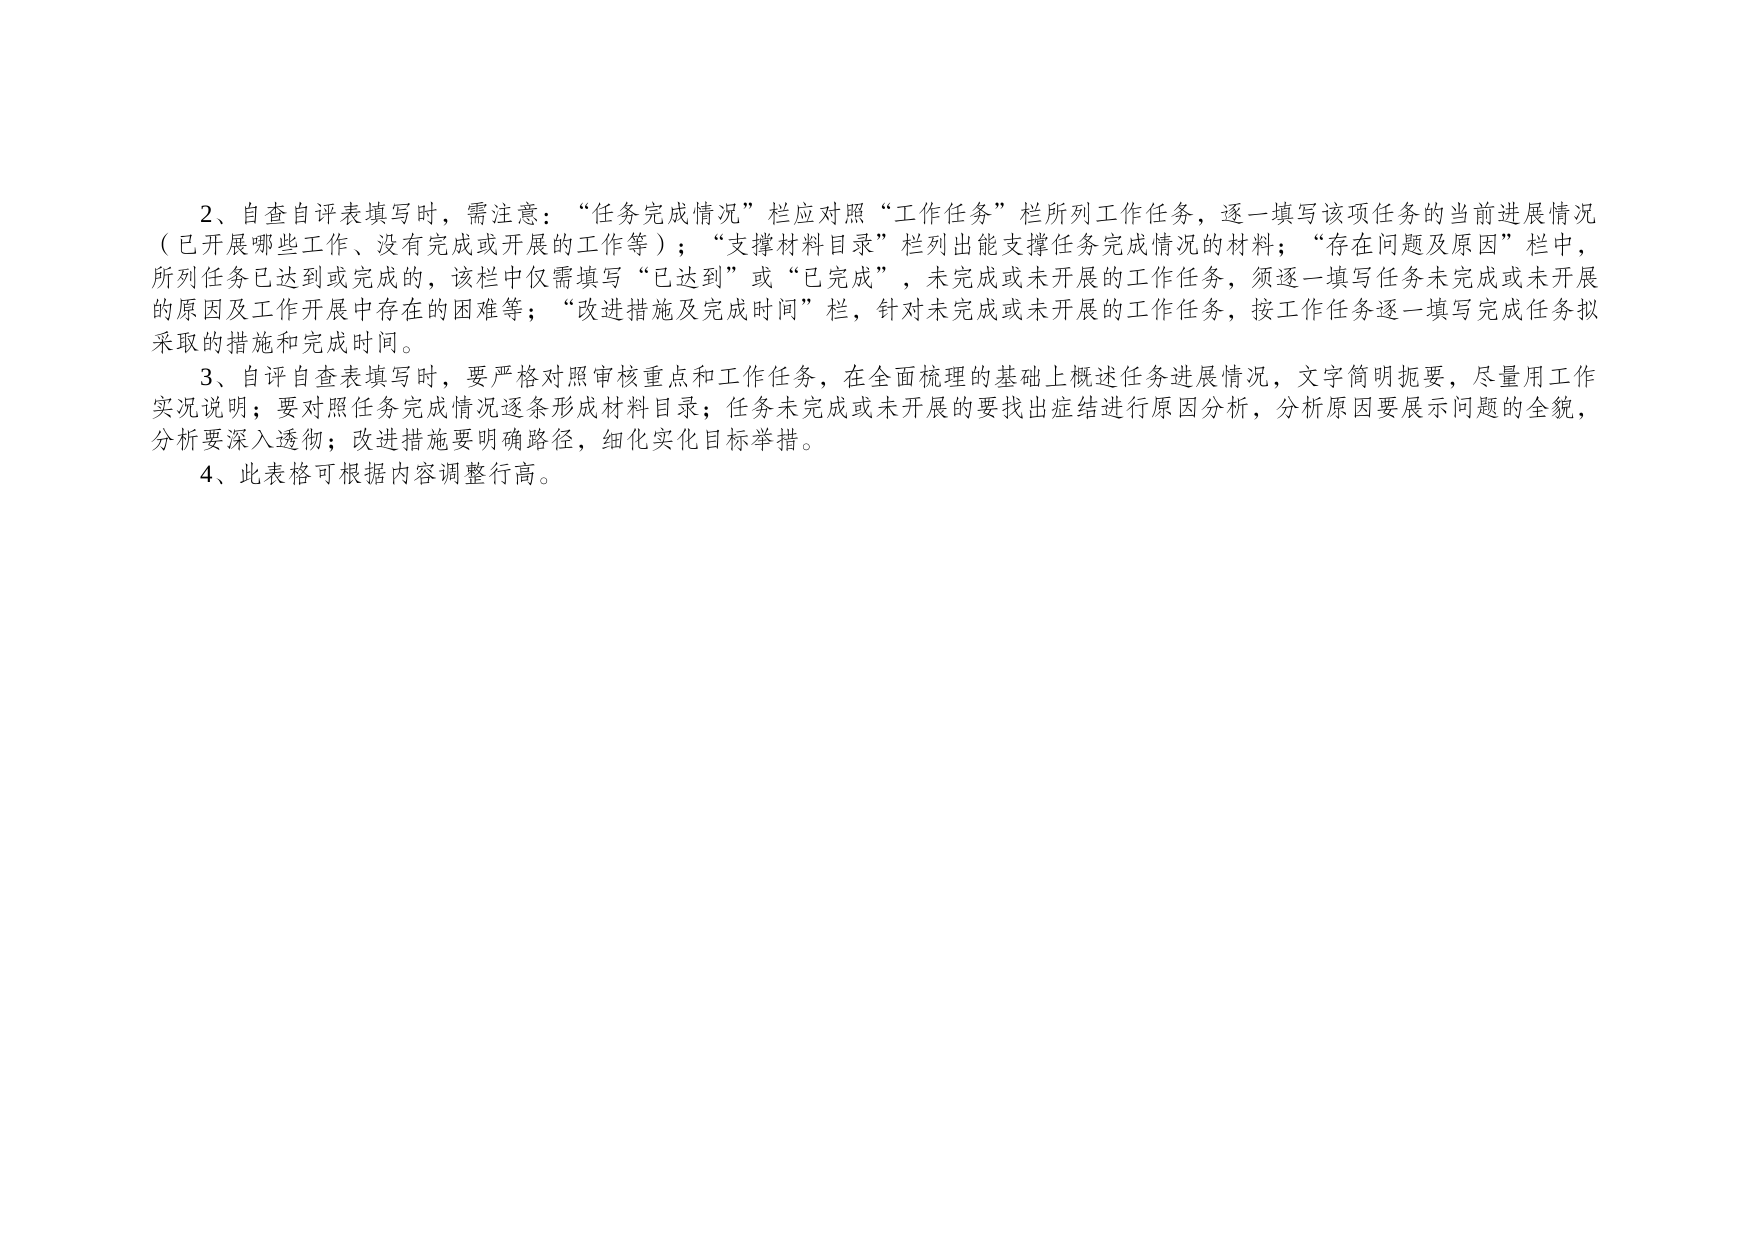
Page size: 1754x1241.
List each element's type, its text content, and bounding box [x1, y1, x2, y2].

text 2、自查自评表填写时，需注意：“任务完成情况”栏应对照“工作任务”栏所列工作任务，逐一填写该项任务的当前进展情况（已开展哪些工作、没有完成或开展的工作等）；“支撑材料目录”栏列出能支撑任务完成情况的材料；“存在问题及原因”栏中，所列任务已达到或完成的，该栏中仅需填写“已达到”或“已完成”，未完成或未开展的工作任务，须逐一填写任务未完成或未开展的原因及工作开展中存在的困难等；“改进措施及完成时间”栏，针对未完成或未开展的工作任务，按工作任务逐一填写完成任务拟采取的措施和完成时间。 [150, 198, 1604, 360]
text 4、此表格可根据内容调整行高。 [150, 458, 1604, 490]
text 3、自评自查表填写时，要严格对照审核重点和工作任务，在全面梳理的基础上概述任务进展情况，文字简明扼要，尽量用工作实况说明；要对照任务完成情况逐条形成材料目录；任务未完成或未开展的要找出症结进行原因分析，分析原因要展示问题的全貌，分析要深入透彻；改进措施要明确路径，细化实化目标举措。 [150, 360, 1604, 458]
